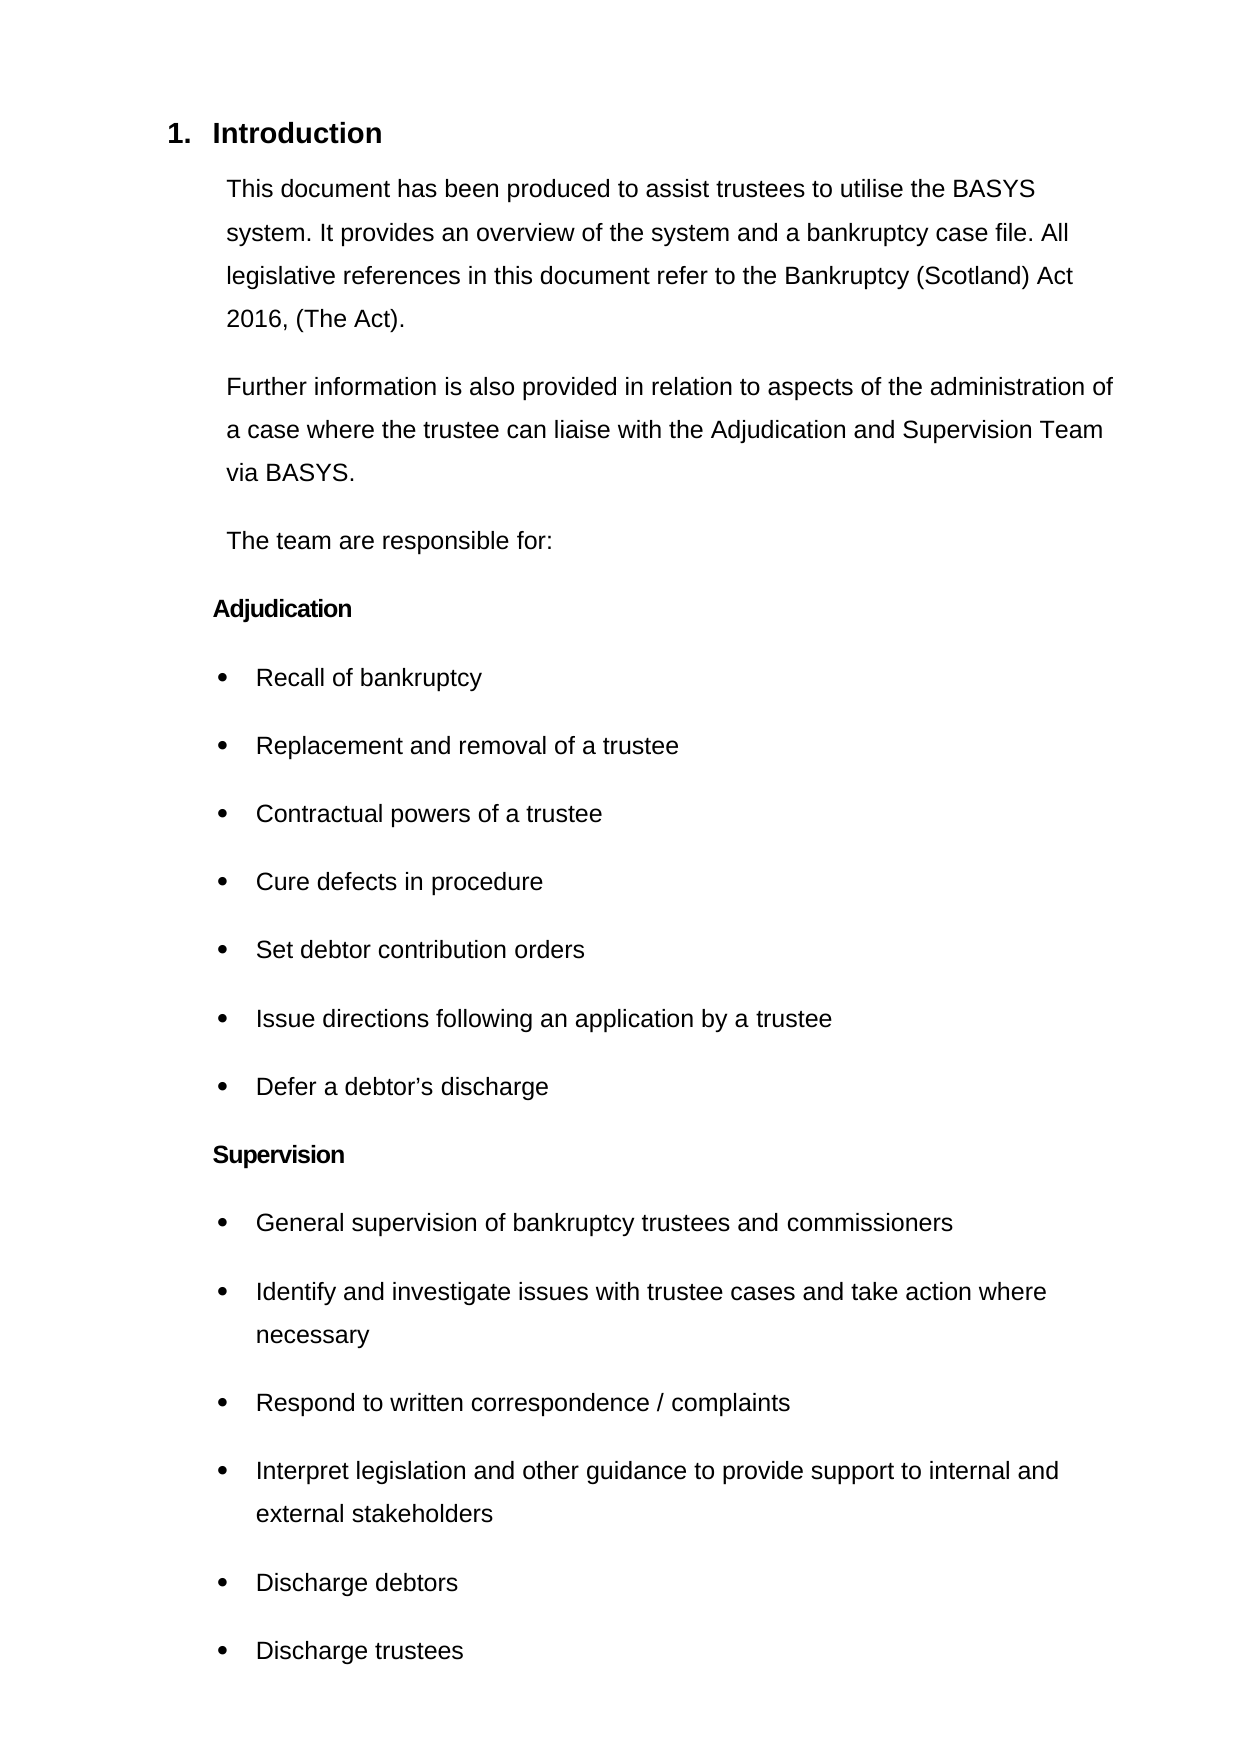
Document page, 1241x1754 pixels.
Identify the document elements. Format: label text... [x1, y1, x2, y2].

list Recall of bankruptcy [218, 663, 1136, 691]
list Defer a debtor’s discharge [218, 1072, 1136, 1101]
list Discharge trustees [218, 1636, 1136, 1664]
list Cure defects in procedure [218, 867, 1136, 896]
list Replacement and removal of a trustee [218, 731, 1136, 760]
list General supervision of bankruptcy trustees and commissioners [218, 1208, 1136, 1237]
list Discharge debtors [218, 1567, 1136, 1596]
text Further information is also provided in relation to aspects of the administration of a case where the trustee can liaise with the Adjudication and Supervision Team via BASYS. [226, 372, 1120, 487]
list Respond to written correspondence / complaints [218, 1388, 1136, 1417]
title Adjudication [212, 594, 1136, 623]
list Identify and investigate issues with trustee cases and take action where necessary [218, 1277, 1074, 1348]
list Contractual powers of a trustee [218, 799, 1136, 828]
title Supervision [212, 1140, 1136, 1169]
list Interpret legislation and other guidance to provide support to internal and external stakeholders [218, 1456, 1113, 1528]
list Issue directions following an application by a trustee [218, 1004, 1136, 1033]
text The team are responsible for: [226, 526, 1136, 555]
text This document has been produced to assist trustees to utilise the BASYS system. It provides an overview of the system and a bankruptcy case file. All legislative references in this document refer to the Bankruptcy (Scotland) Act 2016, (The Act). [226, 174, 1108, 333]
list Set debtor contribution orders [218, 936, 1136, 964]
subtitle Introduction [152, 116, 1136, 149]
